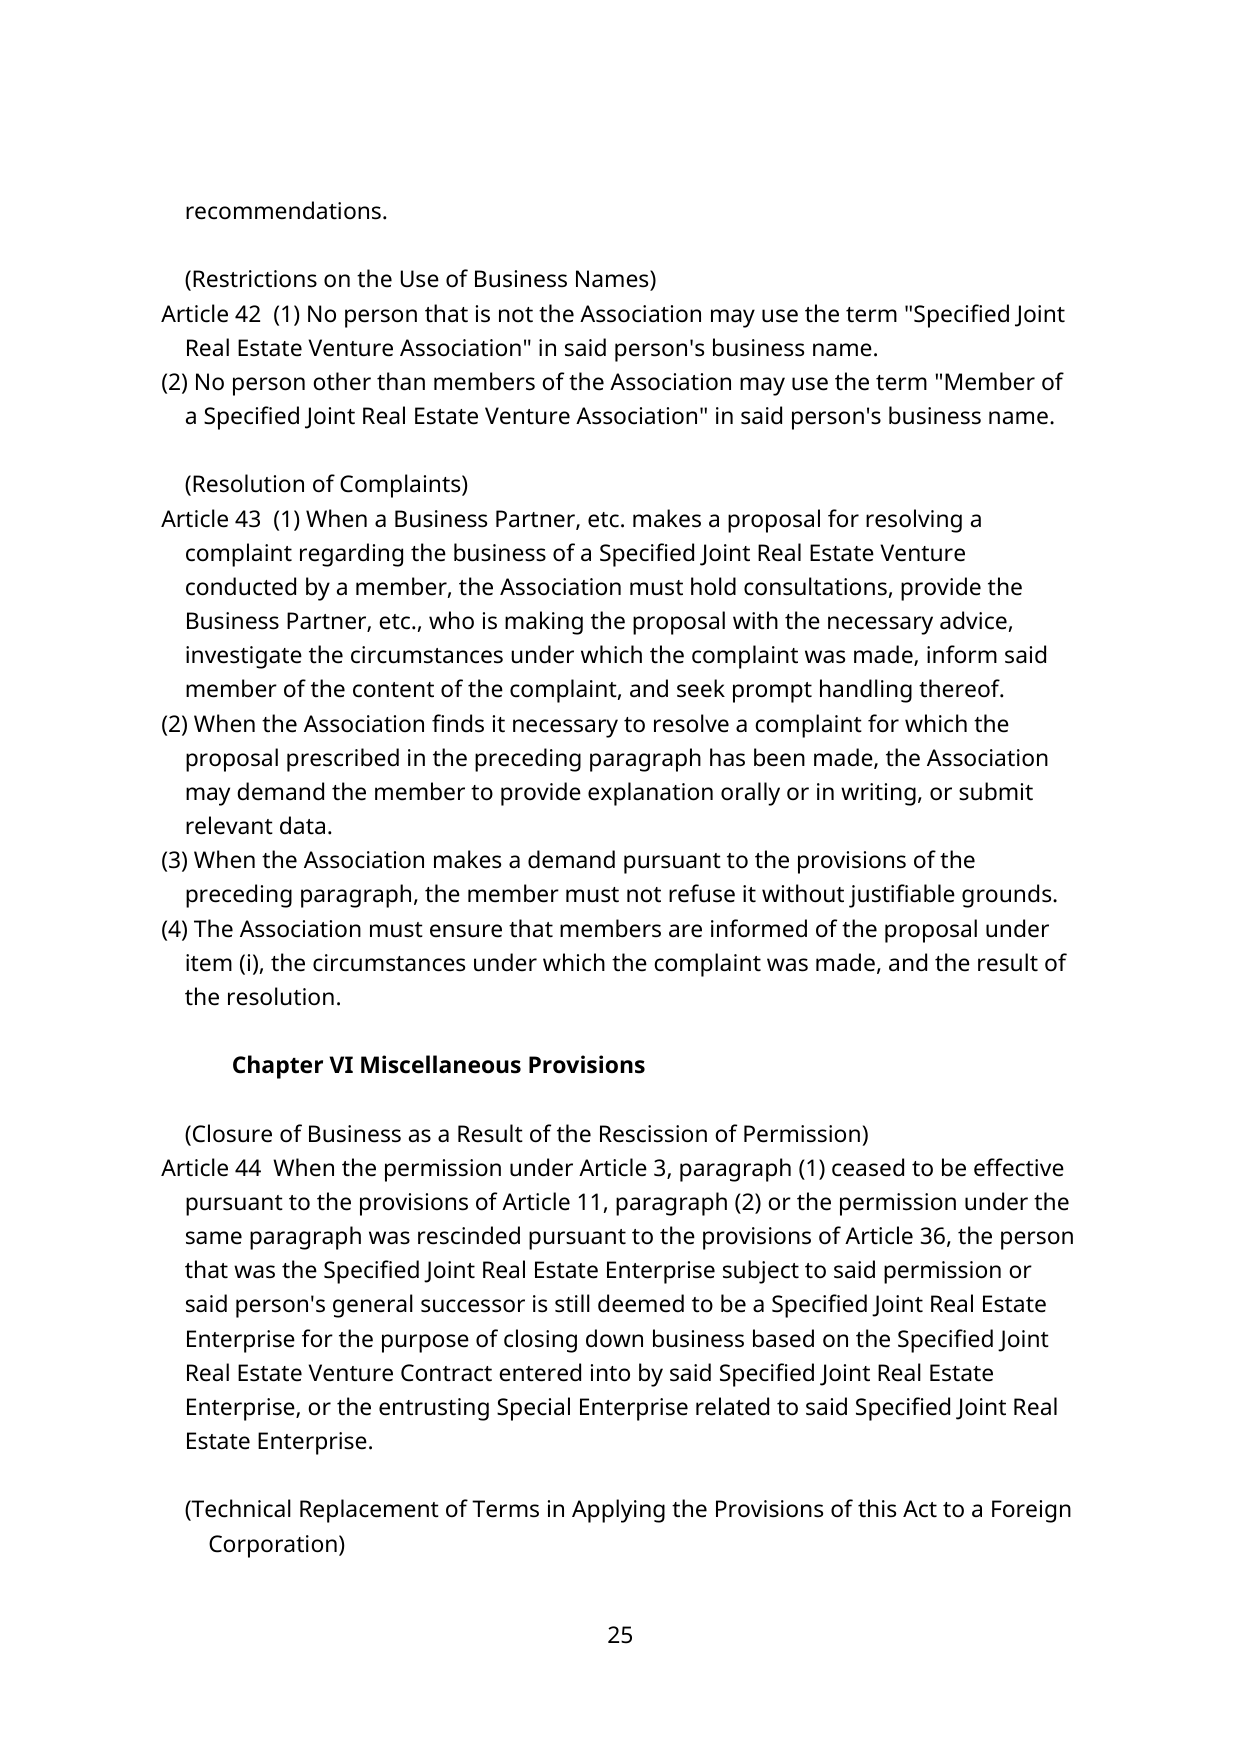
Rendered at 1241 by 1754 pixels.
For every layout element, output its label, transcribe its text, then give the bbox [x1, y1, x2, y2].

text Chapter VI Miscellaneous Provisions [230, 1048, 1079, 1082]
text (Restrictions on the Use of Business Names) [184, 262, 1079, 296]
text (Closure of Business as a Result of the Rescission of Permission) [184, 1116, 1079, 1150]
text Article 42 (1) No person that is not the Association may use the term "Specified Joint Real Estate Venture Association" in said person's business name. [161, 296, 1079, 364]
text (2) No person other than members of the Association may use the term "Member of a Specified Joint Real Estate Venture Association" in said person's business name. [161, 364, 1079, 433]
text (2) When the Association finds it necessary to resolve a complaint for which the proposal prescribed in the preceding paragraph has been made, the Association may demand the member to provide explanation orally or in writing, or submit relevant data. [161, 706, 1079, 843]
text (Technical Replacement of Terms in Applying the Provisions of this Act to a Foreign Corporation) [184, 1492, 1079, 1560]
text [161, 194, 1079, 228]
text (Resolution of Complaints) [184, 467, 1079, 501]
text Article 44 When the permission under Article 3, paragraph (1) ceased to be effective pursuant to the provisions of Article 11, paragraph (2) or the permission under the same paragraph was rescinded pursuant to the provisions of Article 36, the person that was the Specified Joint Real Estate Enterprise subject to said permission or said person's general successor is still deemed to be a Specified Joint Real Estate Enterprise for the purpose of closing down business based on the Specified Joint Real Estate Venture Contract entered into by said Specified Joint Real Estate Enterprise, or the entrusting Special Enterprise related to said Specified Joint Real Estate Enterprise. [161, 1150, 1079, 1458]
text (3) When the Association makes a demand pursuant to the provisions of the preceding paragraph, the member must not refuse it without justifiable grounds. [161, 843, 1079, 911]
text (4) The Association must ensure that members are informed of the proposal under item (i), the circumstances under which the complaint was made, and the result of the resolution. [161, 911, 1079, 1014]
text Article 43 (1) When a Business Partner, etc. makes a proposal for resolving a complaint regarding the business of a Specified Joint Real Estate Venture conducted by a member, the Association must hold consultations, provide the Business Partner, etc., who is making the proposal with the necessary advice, investigate the circumstances under which the complaint was made, inform said member of the content of the complaint, and seek prompt handling thereof. [161, 501, 1079, 706]
